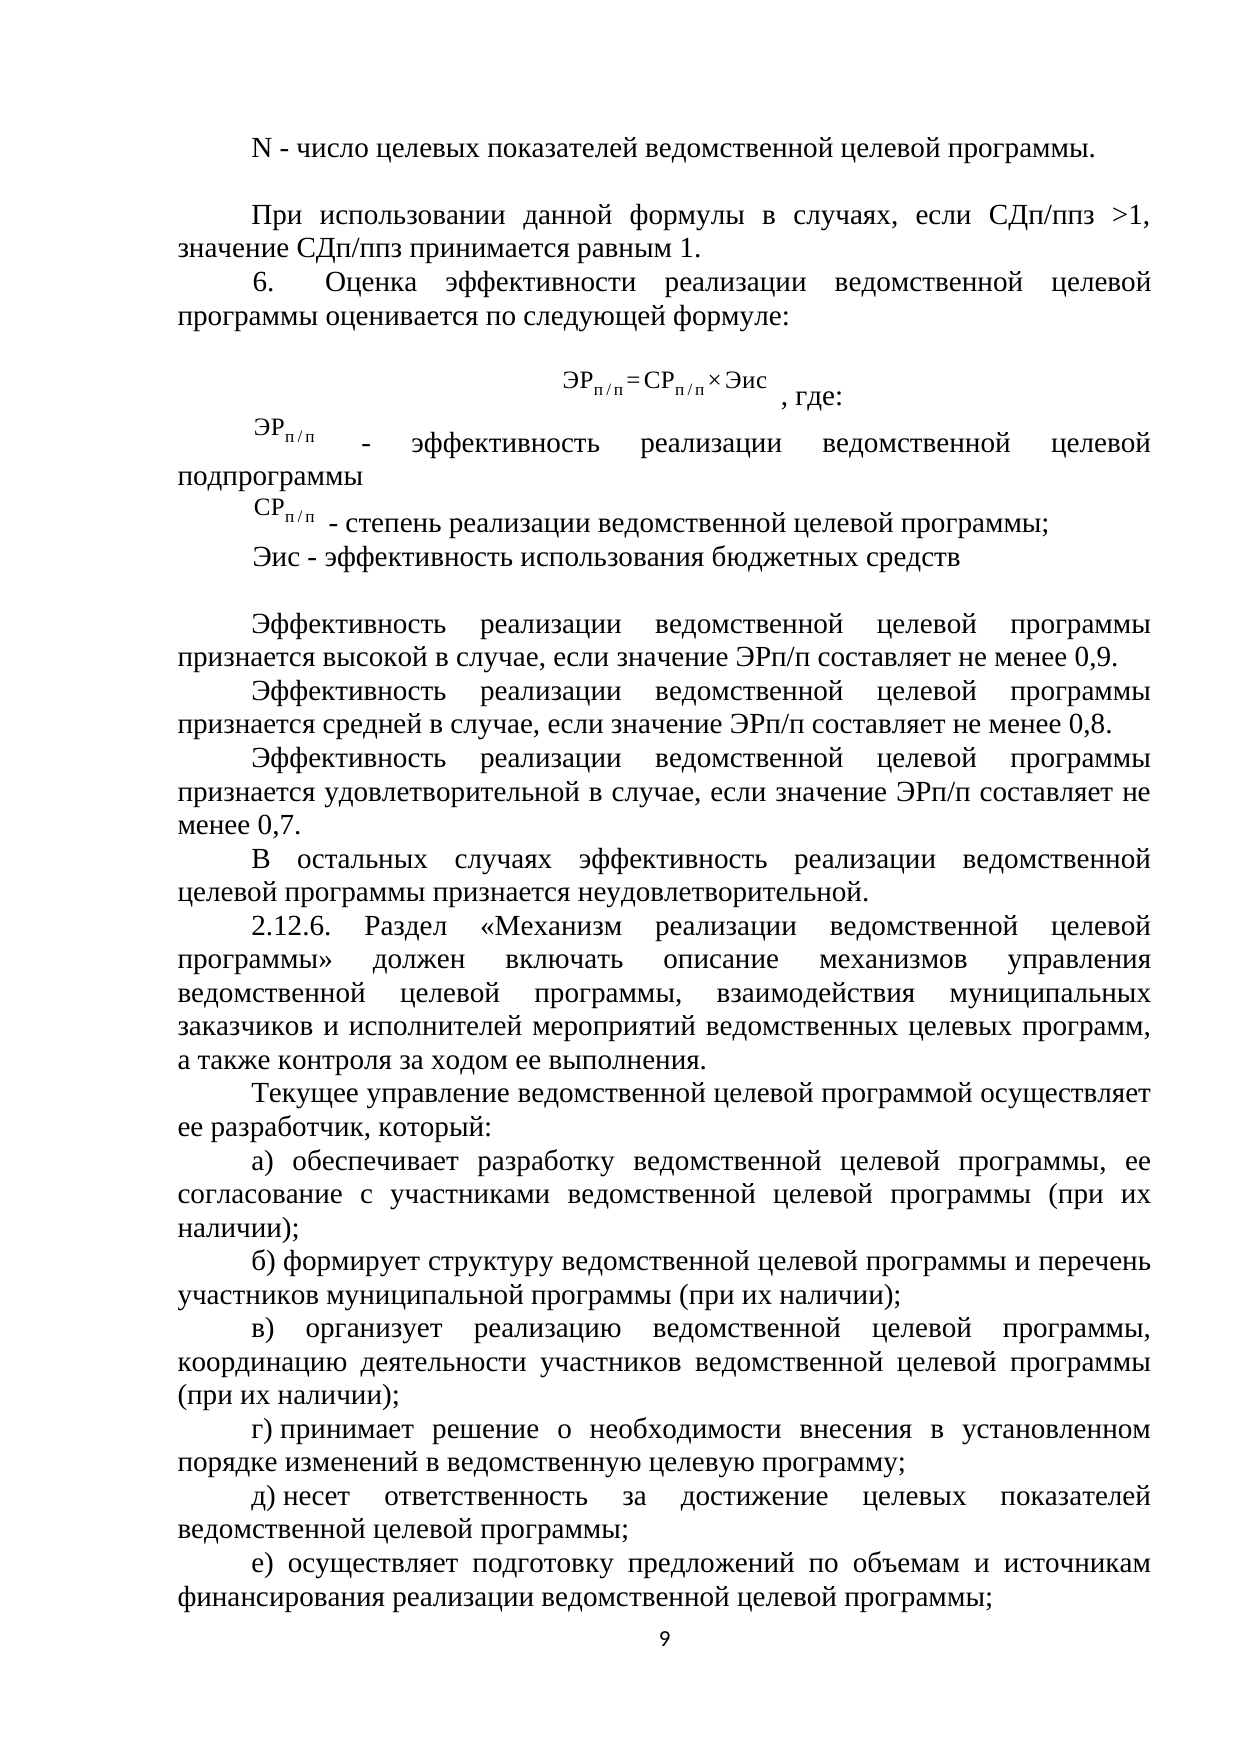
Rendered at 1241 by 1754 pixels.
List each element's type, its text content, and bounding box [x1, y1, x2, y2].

text N - число целевых показателей ведомственной целевой программы. [177, 130, 1152, 163]
text д) несет ответственность за достижение целевых показателей ведомственной целевой программы; [177, 1478, 1152, 1545]
text Эис - эффективность использования бюджетных средств [177, 539, 1152, 572]
text 2.12.6. Раздел «Механизм реализации ведомственной целевой программы» должен включать описание механизмов управления ведомственной целевой программы, взаимодействия муниципальных заказчиков и исполнителей мероприятий ведомственных целевых программ, а также контроля за ходом ее выполнения. [177, 908, 1152, 1076]
text В остальных случаях эффективность реализации ведомственной целевой программы признается неудовлетворительной. [177, 841, 1152, 908]
text Эффективность реализации ведомственной целевой программы признается удовлетворительной в случае, если значение ЭРп/п составляет не менее 0,7. [177, 740, 1152, 841]
list Оценка эффективности реализации ведомственной целевой программы оценивается по следующей формуле: [177, 264, 1152, 331]
text - эффективность реализации ведомственной целевой подпрограммы [177, 412, 1152, 492]
text Эффективность реализации ведомственной целевой программы признается средней в случае, если значение ЭРп/п составляет не менее 0,8. [177, 673, 1152, 740]
text е) осуществляет подготовку предложений по объемам и источникам финансирования реализации ведомственной целевой программы; [177, 1545, 1152, 1612]
text , где: [177, 365, 1152, 412]
text в) организует реализацию ведомственной целевой программы, координацию деятельности участников ведомственной целевой программы (при их наличии); [177, 1310, 1152, 1411]
text Эффективность реализации ведомственной целевой программы признается высокой в случае, если значение ЭРп/п составляет не менее 0,9. [177, 606, 1152, 673]
text - степень реализации ведомственной целевой программы; [177, 492, 1152, 539]
text б) формирует структуру ведомственной целевой программы и перечень участников муниципальной программы (при их наличии); [177, 1243, 1152, 1310]
text Текущее управление ведомственной целевой программой осуществляет ее разработчик, который: [177, 1076, 1152, 1143]
text г) принимает решение о необходимости внесения в установленном порядке изменений в ведомственную целевую программу; [177, 1411, 1152, 1478]
text При использовании данной формулы в случаях, если СДп/ппз >1, значение СДп/ппз принимается равным 1. [177, 197, 1152, 264]
text а) обеспечивает разработку ведомственной целевой программы, ее согласование с участниками ведомственной целевой программы (при их наличии); [177, 1143, 1152, 1243]
